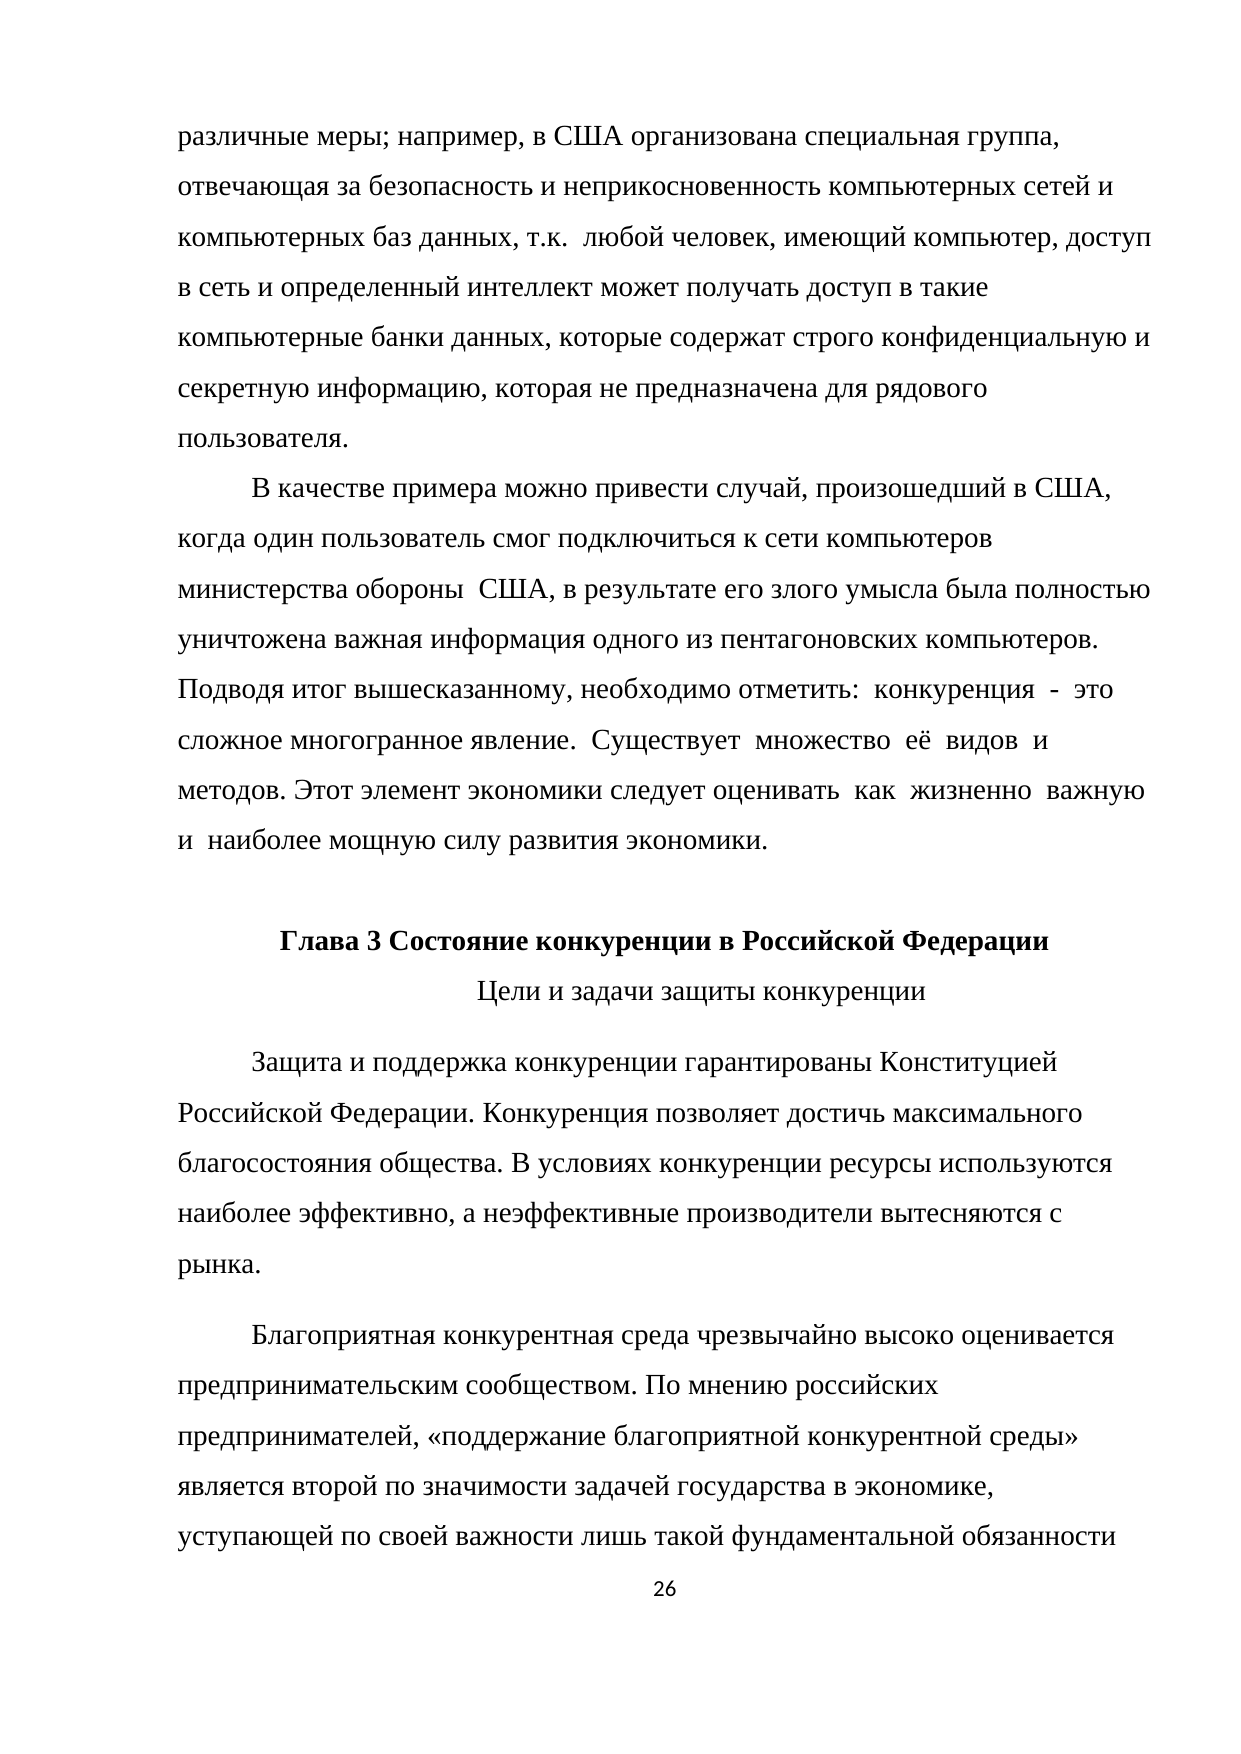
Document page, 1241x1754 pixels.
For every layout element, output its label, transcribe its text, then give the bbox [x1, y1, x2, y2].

text Защита и поддержка конкуренции гарантированы Конституцией Российской Федерации. Конкуренция позволяет достичь максимального благосостояния общества. В условиях конкуренции ресурсы используются наиболее эффективно, а неэффективные производители вытесняются с рынка. [177, 1044, 1152, 1279]
text Цели и задачи защиты конкуренции [177, 973, 1152, 1007]
text Глава 3 Состояние конкуренции в Российской Федерации [177, 923, 1152, 957]
text В качестве примера можно привести случай, произошедший в США, когда один пользователь смог подключиться к сети компьютеров министерства обороны США, в результате его злого умысла была полностью уничтожена важная информация одного из пентагоновских компьютеров. Подводя итог вышесказанному, необходимо отметить: конкуренция - это сложное многогранное явление. Существует множество её видов и методов. Этот элемент экономики следует оценивать как жизненно важную и наиболее мощную силу развития экономики. [177, 470, 1152, 856]
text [177, 118, 1152, 453]
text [177, 1317, 1152, 1552]
